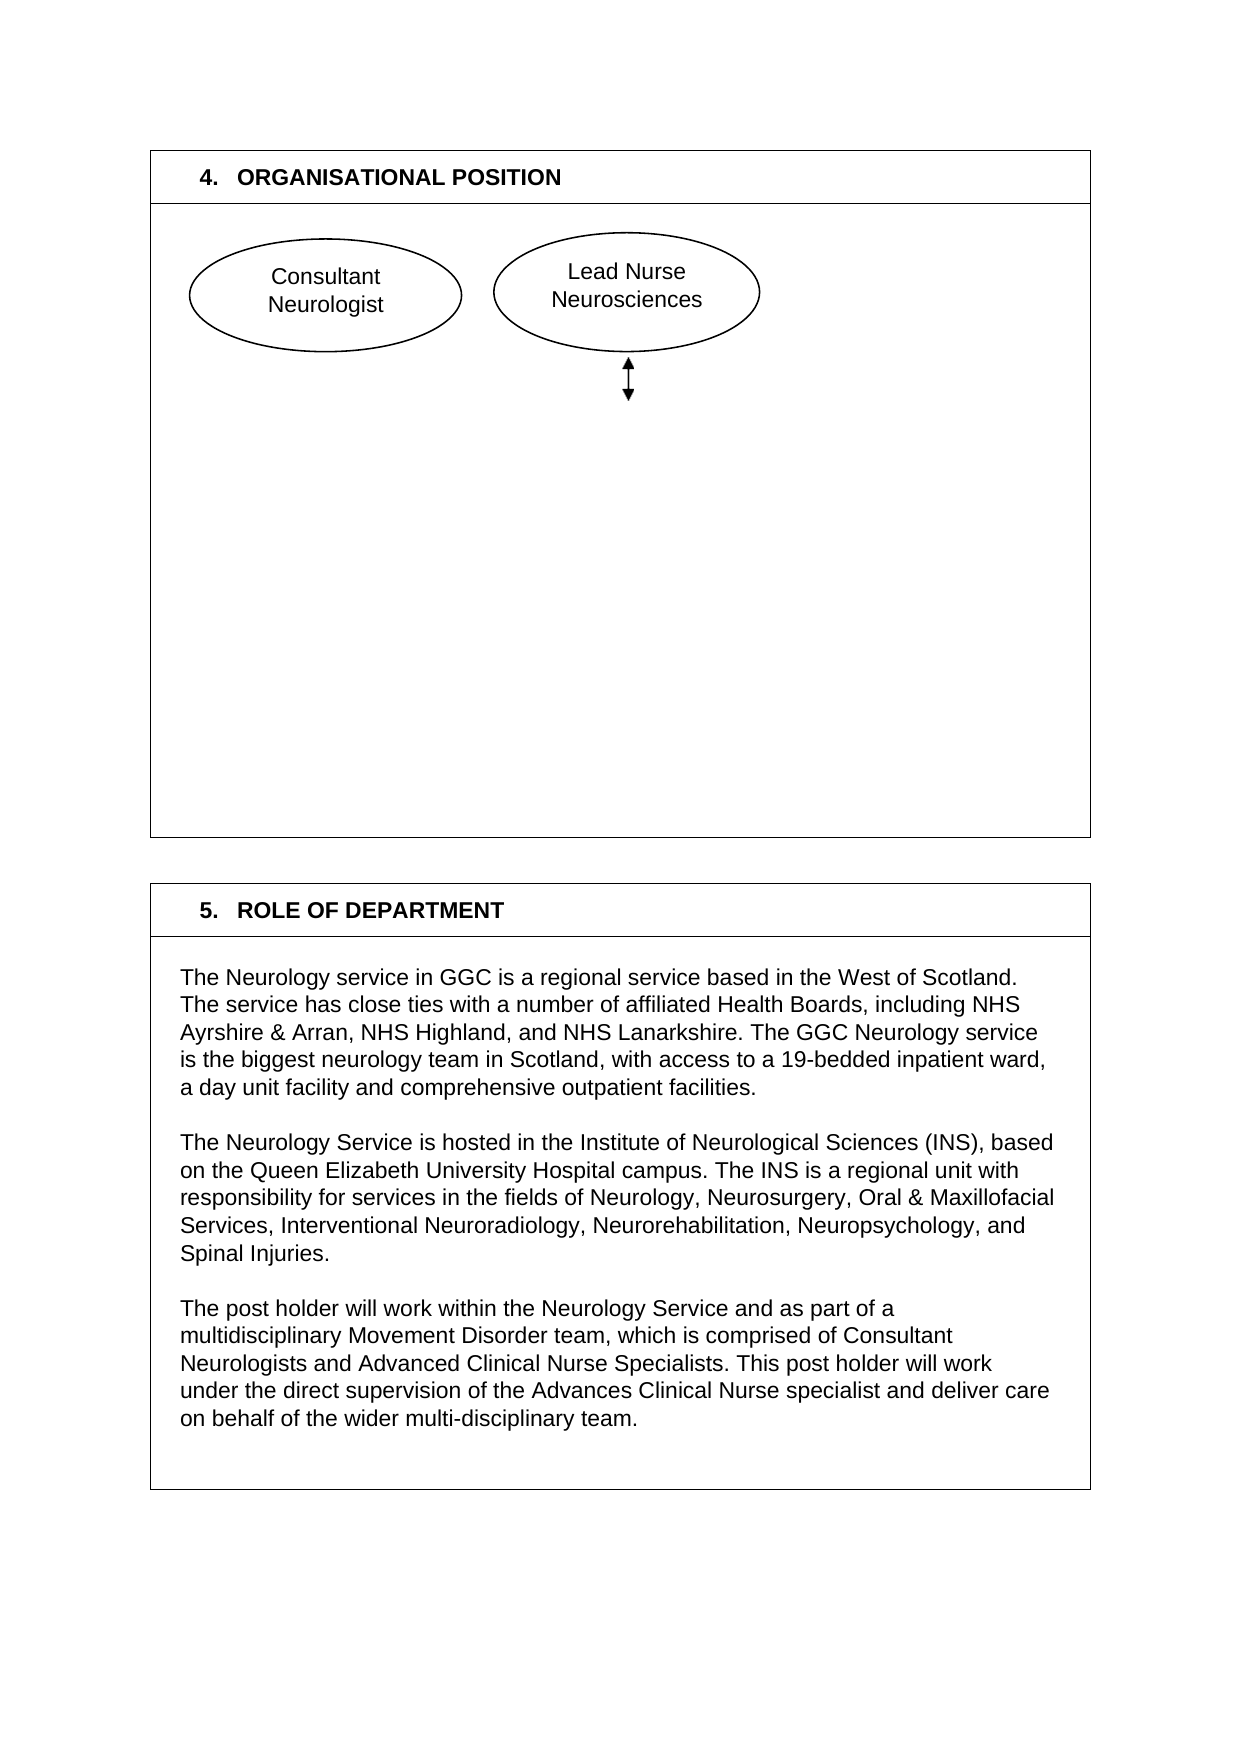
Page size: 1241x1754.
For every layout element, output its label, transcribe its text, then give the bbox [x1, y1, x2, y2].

picture [618, 349, 634, 406]
table_header ROLE OF DEPARTMENT [151, 884, 1090, 936]
table_cell The Neurology service in GGC is a regional service based in the West of Scotland. The service has close ties with a number of affiliated Health Boards, including NHS Ayrshire & Arran, NHS Highland, and NHS Lanarkshire. The GGC Neurology service is the biggest neurology team in Scotland, with access to a 19-bedded inpatient ward, a day unit facility and comprehensive outpatient facilities. The Neurology Service is hosted in the Institute of Neurological Sciences (INS), based on the Queen Elizabeth University Hospital campus. The INS is a regional unit with responsibility for services in the fields of Neurology, Neurosurgery, Oral & Maxillofacial Services, Interventional Neuroradiology, Neurorehabilitation, Neuropsychology, and Spinal Injuries. The post holder will work within the Neurology Service and as part of a multidisciplinary Movement Disorder team, which is comprised of Consultant Neurologists and Advanced Clinical Nurse Specialists. This post holder will work under the direct supervision of the Advances Clinical Nurse specialist and deliver care on behalf of the wider multi-disciplinary team. [151, 937, 1090, 1489]
table_header ORGANISATIONAL POSITION [151, 151, 1090, 203]
table_cell [151, 204, 1090, 837]
